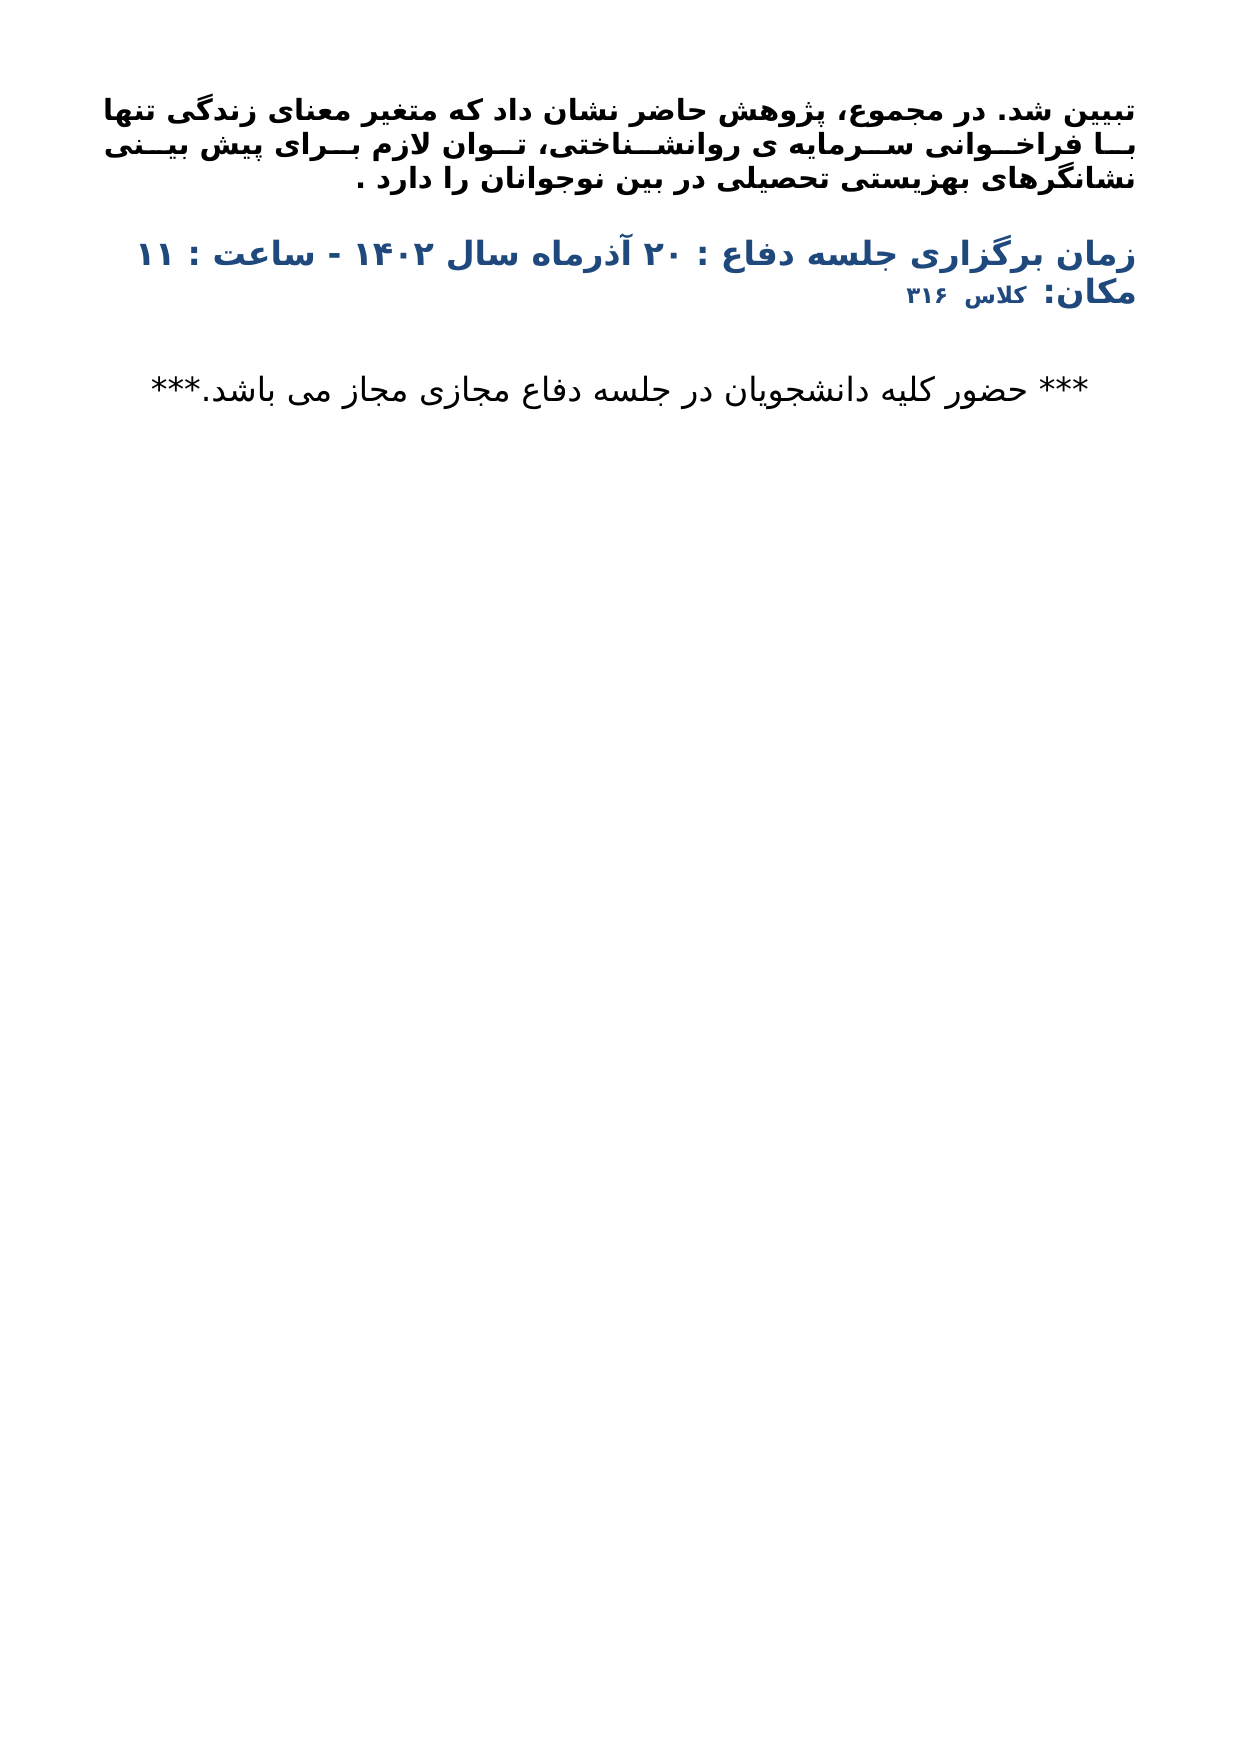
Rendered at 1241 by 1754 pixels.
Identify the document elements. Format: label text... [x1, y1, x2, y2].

text زمان برگزاری جلسه دفاع : ۲۰ آذرماه سال ۱۴۰۲ - ساعت : ۱۱ [103, 234, 1137, 273]
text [103, 94, 1137, 196]
text مکان: کلاس ۳۱۶ [103, 273, 1137, 312]
text *** حضور کلیه دانشجویان در جلسه دفاع مجازی مجاز می باشد.*** [103, 371, 1137, 410]
